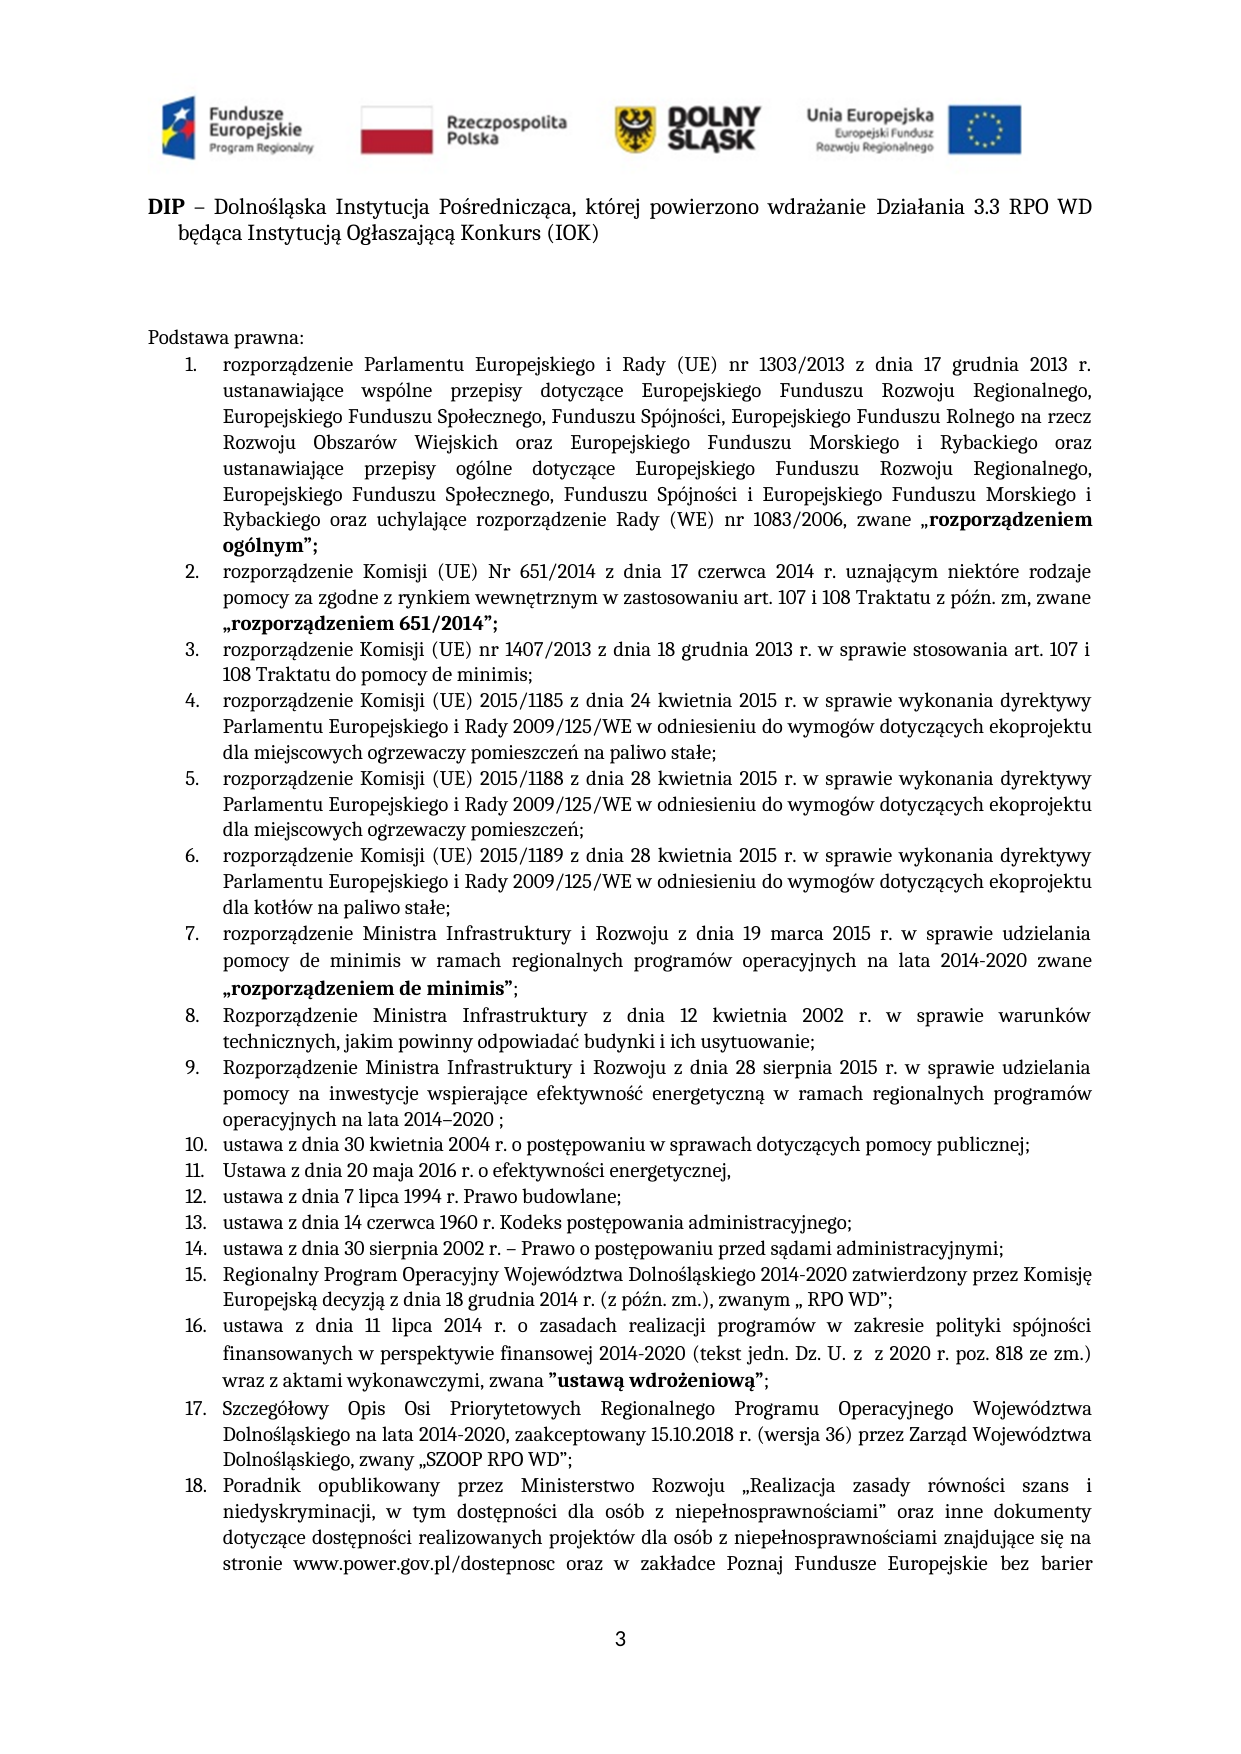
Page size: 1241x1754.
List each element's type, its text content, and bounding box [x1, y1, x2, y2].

list ustawa z dnia 30 kwietnia 2004 r. o postępowaniu w sprawach dotyczących pomocy publicznej; [185, 1133, 1093, 1157]
list rozporządzenie Komisji (UE) 2015/1189 z dnia 28 kwietnia 2015 r. w sprawie wykonania dyrektywy Parlamentu Europejskiego i Rady 2009/125/WE w odniesieniu do wymogów dotyczących ekoprojektu dla kotłów na paliwo stałe; [185, 844, 1093, 919]
list ustawa z dnia 14 czerwca 1960 r. Kodeks postępowania administracyjnego; [185, 1211, 1093, 1234]
list ustawa z dnia 7 lipca 1994 r. Prawo budowlane; [185, 1185, 1093, 1209]
text Podstawa prawna: [148, 326, 1093, 349]
list Regionalny Program Operacyjny Województwa Dolnośląskiego 2014-2020 zatwierdzony przez Komisję Europejską decyzją z dnia 18 grudnia 2014 r. (z późn. zm.), zwanym „ RPO WD”; [185, 1262, 1093, 1312]
list ustawa z dnia 30 sierpnia 2002 r. – Prawo o postępowaniu przed sądami administracyjnymi; [185, 1236, 1093, 1260]
list Rozporządzenie Ministra Infrastruktury i Rozwoju z dnia 28 sierpnia 2015 r. w sprawie udzielania pomocy na inwestycje wspierające efektywność energetyczną w ramach regionalnych programów operacyjnych na lata 2014–2020 ; [185, 1056, 1093, 1131]
list Rozporządzenie Ministra Infrastruktury z dnia 12 kwietnia 2002 r. w sprawie warunków technicznych, jakim powinny odpowiadać budynki i ich usytuowanie; [185, 1004, 1093, 1054]
list ustawa z dnia 11 lipca 2014 r. o zasadach realizacji programów w zakresie polityki spójności finansowanych w perspektywie finansowej 2014-2020 (tekst jedn. Dz. U. z z 2020 r. poz. 818 ze zm.) wraz z aktami wykonawczymi, zwana ”ustawą wdrożeniową”; [185, 1314, 1093, 1393]
list Ustawa z dnia 20 maja 2016 r. o efektywności energetycznej, [185, 1159, 1093, 1183]
list rozporządzenie Parlamentu Europejskiego i Rady (UE) nr 1303/2013 z dnia 17 grudnia 2013 r. ustanawiające wspólne przepisy dotyczące Europejskiego Funduszu Rozwoju Regionalnego, Europejskiego Funduszu Społecznego, Funduszu Spójności, Europejskiego Funduszu Rolnego na rzecz Rozwoju Obszarów Wiejskich oraz Europejskiego Funduszu Morskiego i Rybackiego oraz ustanawiające przepisy ogólne dotyczące Europejskiego Funduszu Rozwoju Regionalnego, Europejskiego Funduszu Społecznego, Funduszu Spójności i Europejskiego Funduszu Morskiego i Rybackiego oraz uchylające rozporządzenie Rady (WE) nr 1083/2006, zwane „rozporządzeniem ogólnym”; [185, 353, 1093, 558]
picture [147, 73, 1093, 194]
list rozporządzenie Ministra Infrastruktury i Rozwoju z dnia 19 marca 2015 r. w sprawie udzielania pomocy de minimis w ramach regionalnych programów operacyjnych na lata 2014-2020 zwane „rozporządzeniem de minimis”; [185, 921, 1093, 1000]
text DIP – Dolnośląska Instytucja Pośrednicząca, której powierzono wdrażanie Działania 3.3 RPO WD będąca Instytucją Ogłaszającą Konkurs (IOK) [148, 194, 1093, 246]
list rozporządzenie Komisji (UE) Nr 651/2014 z dnia 17 czerwca 2014 r. uznającym niektóre rodzaje pomocy za zgodne z rynkiem wewnętrznym w zastosowaniu art. 107 i 108 Traktatu z późn. zm, zwane „rozporządzeniem 651/2014”; [185, 560, 1093, 635]
list rozporządzenie Komisji (UE) nr 1407/2013 z dnia 18 grudnia 2013 r. w sprawie stosowania art. 107 i 108 Traktatu do pomocy de minimis; [185, 637, 1093, 687]
list rozporządzenie Komisji (UE) 2015/1188 z dnia 28 kwietnia 2015 r. w sprawie wykonania dyrektywy Parlamentu Europejskiego i Rady 2009/125/WE w odniesieniu do wymogów dotyczących ekoprojektu dla miejscowych ogrzewaczy pomieszczeń; [185, 766, 1093, 842]
list Szczegółowy Opis Osi Priorytetowych Regionalnego Programu Operacyjnego Województwa Dolnośląskiego na lata 2014-2020, zaakceptowany 15.10.2018 r. (wersja 36) przez Zarząd Województwa Dolnośląskiego, zwany „SZOOP RPO WD”; [185, 1396, 1093, 1472]
list rozporządzenie Komisji (UE) 2015/1185 z dnia 24 kwietnia 2015 r. w sprawie wykonania dyrektywy Parlamentu Europejskiego i Rady 2009/125/WE w odniesieniu do wymogów dotyczących ekoprojektu dla miejscowych ogrzewaczy pomieszczeń na paliwo stałe; [185, 689, 1093, 764]
